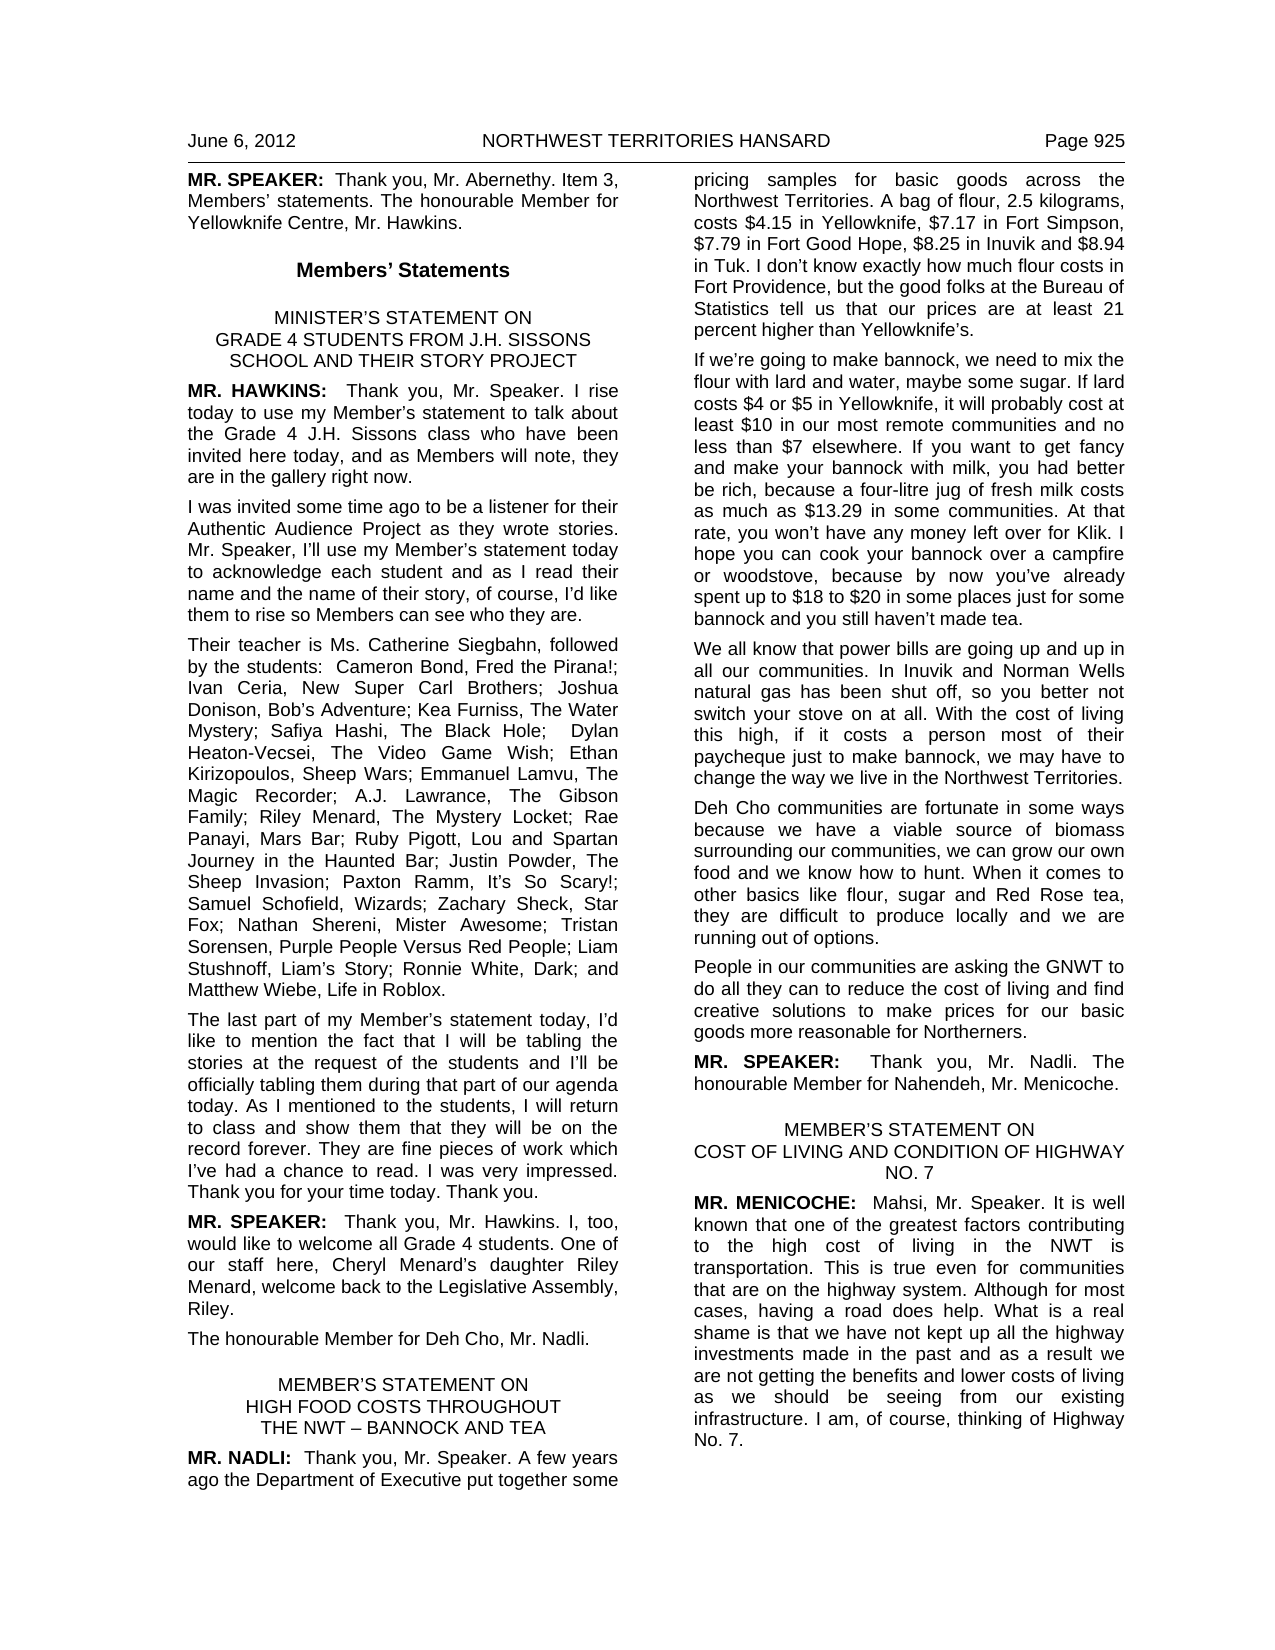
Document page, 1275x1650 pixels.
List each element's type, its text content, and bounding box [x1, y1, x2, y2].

text MR. MENICOCHE: Mahsi, Mr. Speaker. It is well known that one of the greatest factors contributing to the high cost of living in the NWT is transportation. This is true even for communities that are on the highway system. Although for most cases, having a road does help. What is a real shame is that we have not kept up all the highway investments made in the past and as a result we are not getting the benefits and lower costs of living as we should be seeing from our existing infrastructure. I am, of course, thinking of Highway No. 7. [694, 1192, 1125, 1451]
text Their teacher is Ms. Catherine Siegbahn, followed by the students: Cameron Bond, Fred the Pirana!; Ivan Ceria, New Super Carl Brothers; Joshua Donison, Bob’s Adventure; Kea Furniss, The Water Mystery; Safiya Hashi, The Black Hole; Dylan Heaton-Vecsei, The Video Game Wish; Ethan Kirizopoulos, Sheep Wars; Emmanuel Lamvu, The Magic Recorder; A.J. Lawrance, The Gibson Family; Riley Menard, The Mystery Locket; Rae Panayi, Mars Bar; Ruby Pigott, Lou and Spartan Journey in the Haunted Bar; Justin Powder, The Sheep Invasion; Paxton Ramm, It’s So Scary!; Samuel Schofield, Wizards; Zachary Sheck, Star Fox; Nathan Shereni, Mister Awesome; Tristan Sorensen, Purple People Versus Red People; Liam Stushnoff, Liam’s Story; Ronnie White, Dark; and Matthew Wiebe, Life in Roblox. [187, 634, 619, 1000]
text MR. SPEAKER: Thank you, Mr. Nadli. The honourable Member for Nahendeh, Mr. Menicoche. [694, 1051, 1125, 1094]
text MR. NADLI: Thank you, Mr. Speaker. A few years ago the Department of Executive put together some pricing samples for basic goods across the Northwest Territories. A bag of flour, 2.5 kilograms, costs $4.15 in Yellowknife, $7.17 in Fort Simpson, $7.79 in Fort Good Hope, $8.25 in Inuvik and $8.94 in Tuk. I don’t know exactly how much flour costs in Fort Providence, but the good folks at the Bureau of Statistics tell us that our prices are at least 21 percent higher than Yellowknife’s. [694, 168, 1125, 341]
subtitle MINISTER’S STATEMENT ON GRADE 4 STUDENTS FROM J.H. SISSONS SCHOOL AND THEIR STORY PROJECT [187, 307, 619, 372]
text MR. SPEAKER: Thank you, Mr. Abernethy. Item 3, Members’ statements. The honourable Member for Yellowknife Centre, Mr. Hawkins. [187, 168, 619, 233]
text The last part of my Member’s statement today, I’d like to mention the fact that I will be tabling the stories at the request of the students and I’ll be officially tabling them during that part of our agenda today. As I mentioned to the students, I will return to class and show them that they will be on the record forever. They are fine pieces of work which I’ve had a chance to read. I was very impressed. Thank you for your time today. Thank you. [187, 1009, 619, 1203]
text MR. HAWKINS: Thank you, Mr. Speaker. I rise today to use my Member’s statement to talk about the Grade 4 J.H. Sissons class who have been invited here today, and as Members will note, they are in the gallery right now. [187, 380, 619, 488]
text MR. SPEAKER: Thank you, Mr. Hawkins. I, too, would like to welcome all Grade 4 students. One of our staff here, Cheryl Menard’s daughter Riley Menard, welcome back to the Legislative Assembly, Riley. [187, 1211, 619, 1319]
subtitle Members’ Statements [187, 258, 619, 282]
subtitle MEMBER’S STATEMENT ON COST OF LIVING AND CONDITION OF HIGHWAY NO. 7 [694, 1119, 1125, 1184]
text We all know that power bills are going up and up in all our communities. In Inuvik and Norman Wells natural gas has been shut off, so you better not switch your stove on at all. With the cost of living this high, if it costs a person most of their paycheque just to make bannock, we may have to change the way we live in the Northwest Territories. [694, 638, 1125, 789]
text The honourable Member for Deh Cho, Mr. Nadli. [187, 1327, 619, 1349]
text People in our communities are asking the GNWT to do all they can to reduce the cost of living and find creative solutions to make prices for our basic goods more reasonable for Northerners. [694, 956, 1125, 1043]
subtitle MEMBER’S STATEMENT ON HIGH FOOD COSTS THROUGHOUT THE NWT – BANNOCK AND TEA [187, 1374, 619, 1438]
text If we’re going to make bannock, we need to mix the flour with lard and water, maybe some sugar. If lard costs $4 or $5 in Yellowknife, it will probably cost at least $10 in our most remote communities and no less than $7 elsewhere. If you want to get fancy and make your bannock with milk, you had better be rich, because a four-litre jug of fresh milk costs as much as $13.29 in some communities. At that rate, you won’t have any money left over for Klik. I hope you can cook your bannock over a campfire or woodstove, because by now you’ve already spent up to $18 to $20 in some places just for some bannock and you still haven’t made tea. [694, 349, 1125, 629]
text Deh Cho communities are fortunate in some ways because we have a viable source of biomass surrounding our communities, we can grow our own food and we know how to hunt. When it comes to other basics like flour, sugar and Red Rose tea, they are difficult to produce locally and we are running out of options. [694, 797, 1125, 948]
text I was invited some time ago to be a listener for their Authentic Audience Project as they wrote stories. Mr. Speaker, I’ll use my Member’s statement today to acknowledge each student and as I read their name and the name of their story, of course, I’d like them to rise so Members can see who they are. [187, 496, 619, 626]
